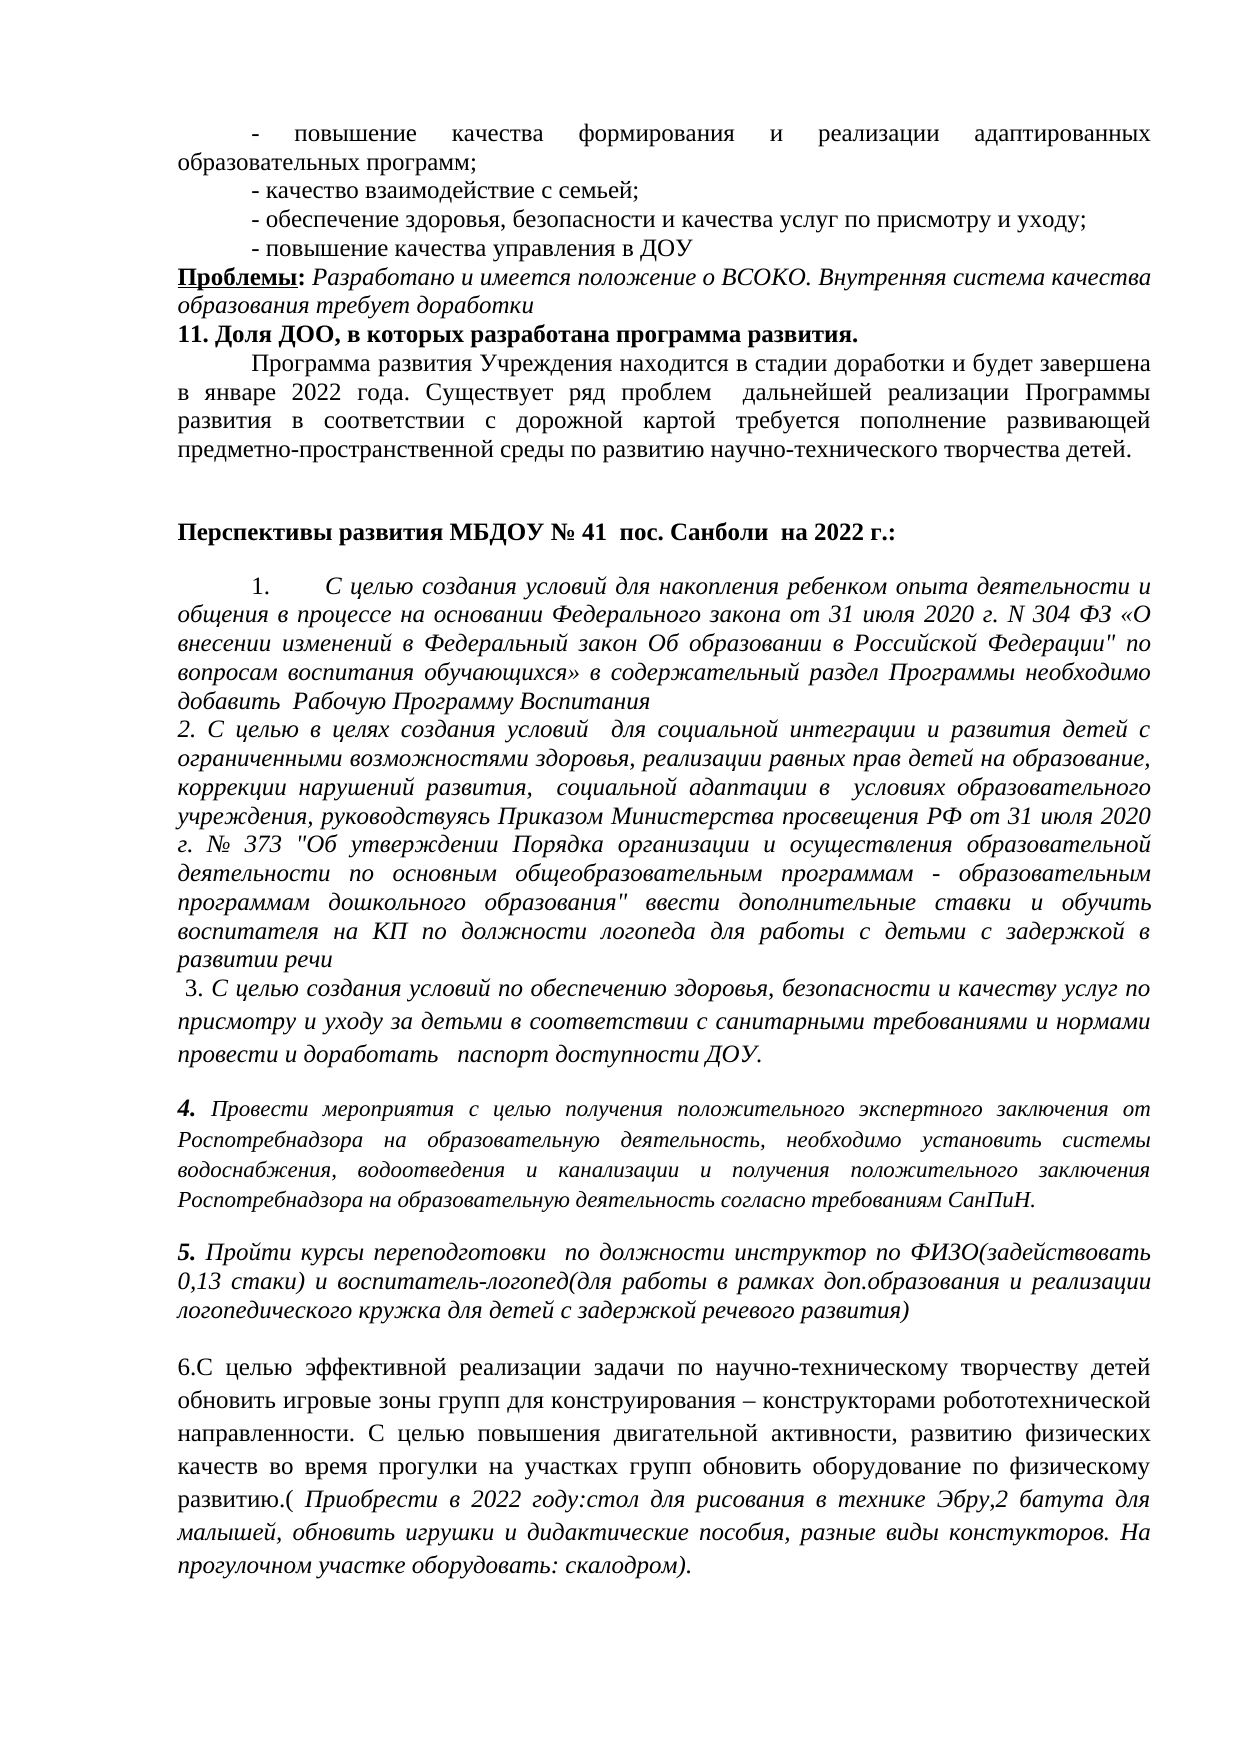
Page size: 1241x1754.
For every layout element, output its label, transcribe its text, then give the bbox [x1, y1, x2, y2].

text 3. С целью создания условий по обеспечению здоровья, безопасности и качеству услуг по присмотру и уходу за детьми в соответствии с санитарными требованиями и нормами провести и доработать паспорт доступности ДОУ. [177, 973, 1152, 1068]
text 11. Доля ДОО, в которых разработана программа развития. [177, 319, 1152, 348]
list С целью создания условий для накопления ребенком опыта деятельности и общения в процессе на основании Федерального закона от 31 июля 2020 г. N 304 ФЗ «О внесении изменений в Федеральный закон Об образовании в Российской Федерации" по вопросам воспитания обучающихся» в содержательный раздел Программы необходимо добавить Рабочую Программу Воспитания [177, 571, 1152, 714]
list - обеспечение здоровья, безопасности и качества услуг по присмотру и уходу; [177, 204, 1152, 233]
list - качество взаимодействие с семьей; [177, 176, 1152, 204]
list - повышение качества управления в ДОУ [177, 233, 1152, 262]
list - повышение качества формирования и реализации адаптированных образовательных программ; [177, 118, 1152, 176]
text Проблемы: Разработано и имеется положение о ВСОКО. Внутренняя система качества образования требует доработки [177, 262, 1152, 319]
list Программа развития Учреждения находится в стадии доработки и будет завершена в январе 2022 года. Существует ряд проблем дальнейшей реализации Программы развития в соответствии с дорожной картой требуется пополнение развивающей предметно-пространственной среды по развитию научно-технического творчества детей. [177, 348, 1152, 463]
text 5. Пройти курсы переподготовки по должности инструктор по ФИЗО(задействовать 0,13 стаки) и воспитатель-логопед(для работы в рамках доп.образования и реализации логопедического кружка для детей с задержкой речевого развития) [177, 1237, 1152, 1323]
text 6.С целью эффективной реализации задачи по научно-техническому творчеству детей обновить игровые зоны групп для конструирования – конструкторами робототехнической направленности. С целью повышения двигательной активности, развитию физических качеств во время прогулки на участках групп обновить оборудование по физическому развитию.( Приобрести в 2022 году:стол для рисования в технике Эбру,2 батута для малышей, обновить игрушки и дидактические пособия, разные виды констукторов. На прогулочном участке оборудовать: скалодром). [177, 1352, 1152, 1579]
text 2. С целью в целях создания условий для социальной интеграции и развития детей с ограниченными возможностями здоровья, реализации равных прав детей на образование, коррекции нарушений развития, социальной адаптации в условиях образовательного учреждения, руководствуясь Приказом Министерства просвещения РФ от 31 июля 2020 г. № 373 "Об утверждении Порядка организации и осуществления образовательной деятельности по основным общеобразовательным программам - образовательным программам дошкольного образования" ввести дополнительные ставки и обучить воспитателя на КП по должности логопеда для работы с детьми с задержкой в развитии речи [177, 714, 1152, 973]
text Перспективы развития МБДОУ № 41 пос. Санболи на 2022 г.: [177, 517, 1152, 546]
text 4. Провести мероприятия с целью получения положительного экспертного заключения от Роспотребнадзора на образовательную деятельность, необходимо установить системы водоснабжения, водоотведения и канализации и получения положительного заключения Роспотребнадзора на образовательную деятельность согласно требованиям СанПиН. [177, 1093, 1152, 1213]
